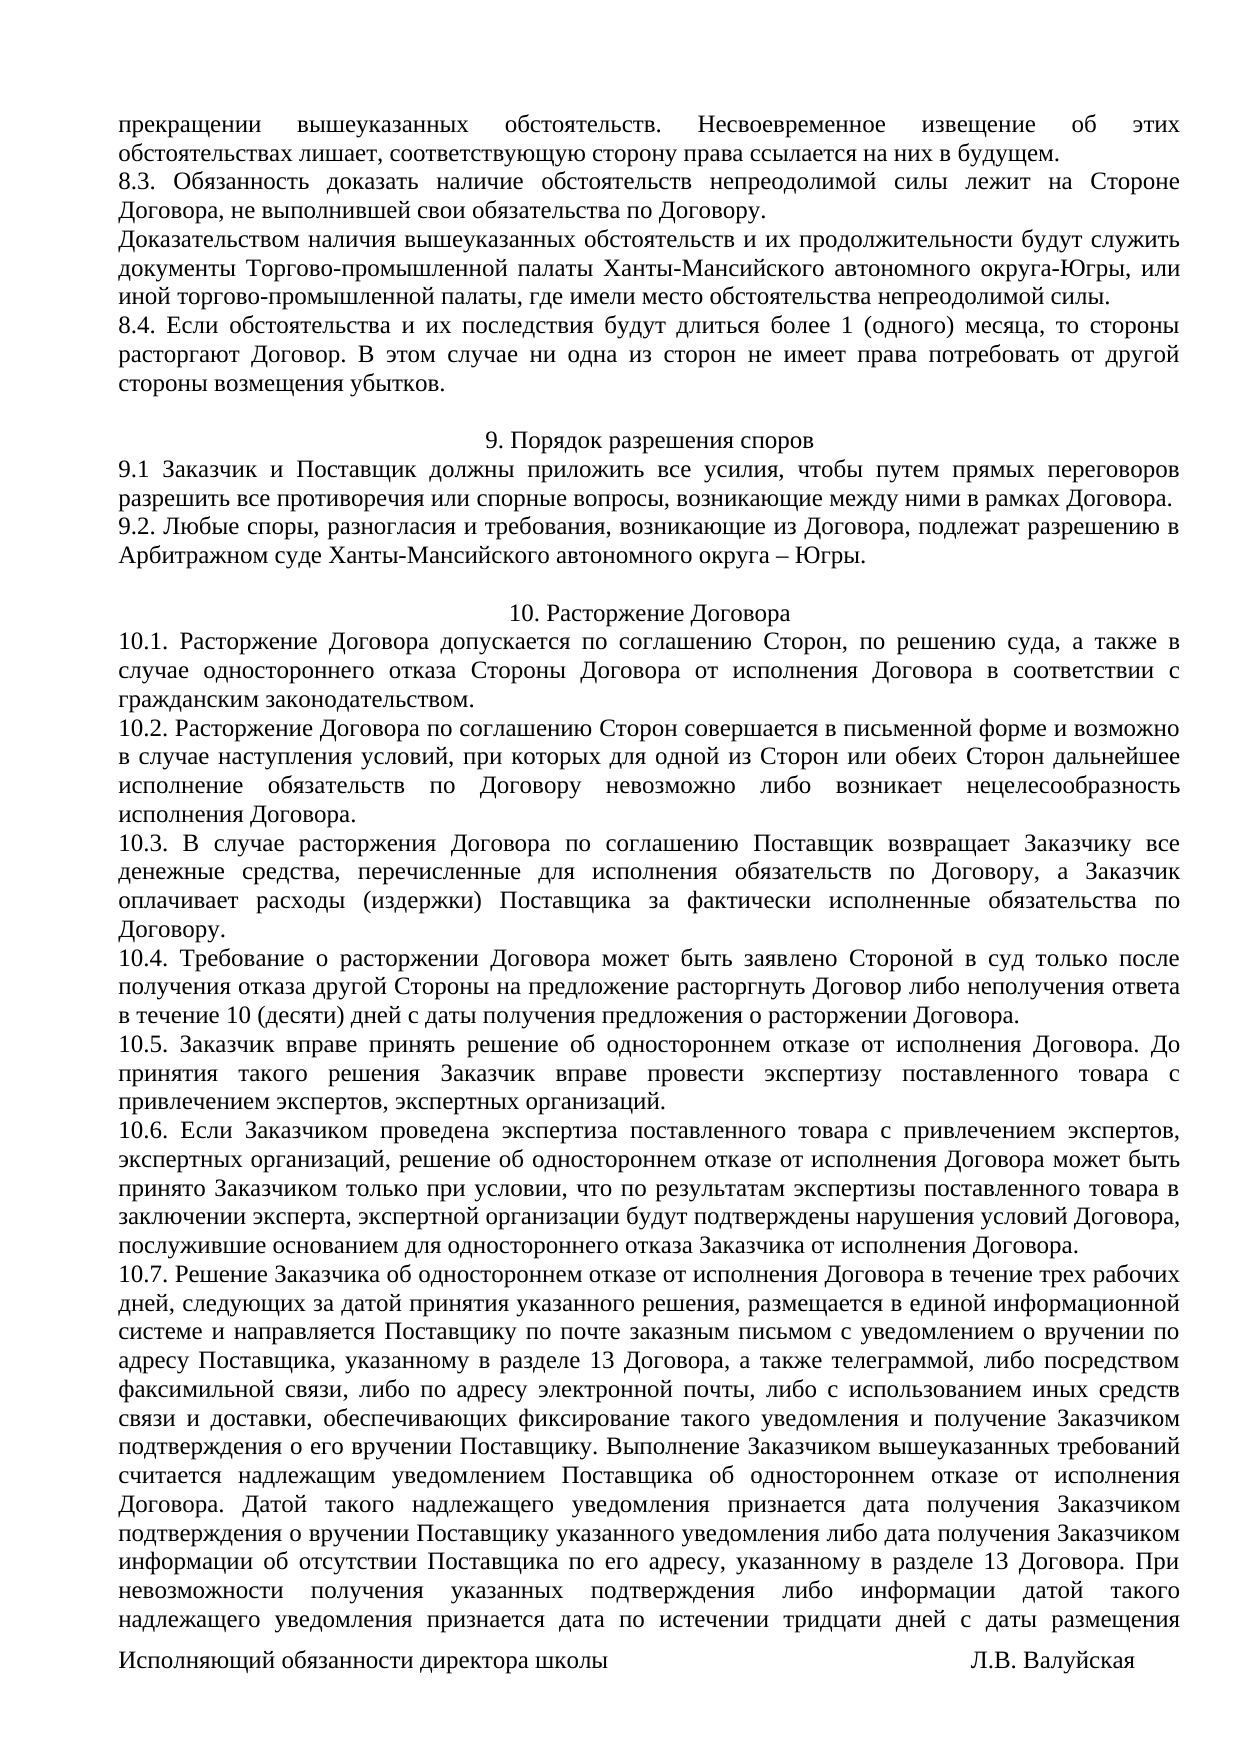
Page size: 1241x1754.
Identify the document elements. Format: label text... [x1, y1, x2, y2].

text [118, 109, 1181, 166]
text 10.3. В случае расторжения Договора по соглашению Поставщик возвращает Заказчику все денежные средства, перечисленные для исполнения обязательств по Договору, а Заказчик оплачивает расходы (издержки) Поставщика за фактически исполненные обязательства по Договору. [118, 828, 1181, 943]
text 8.4. Если обстоятельства и их последствия будут длиться более 1 (одного) месяца, то стороны расторгают Договор. В этом случае ни одна из сторон не имеет права потребовать от другой стороны возмещения убытков. [118, 310, 1181, 396]
text 10. Расторжение Договора [118, 598, 1181, 626]
text 10.2. Расторжение Договора по соглашению Сторон совершается в письменной форме и возможно в случае наступления условий, при которых для одной из Сторон или обеих Сторон дальнейшее исполнение обязательств по Договору невозможно либо возникает нецелесообразность исполнения Договора. [118, 713, 1181, 828]
text 8.3. Обязанность доказать наличие обстоятельств непреодолимой силы лежит на Стороне Договора, не выполнившей свои обязательства по Договору. [118, 166, 1181, 224]
text 10.5. Заказчик вправе принять решение об одностороннем отказе от исполнения Договора. До принятия такого решения Заказчик вправе провести экспертизу поставленного товара с привлечением экспертов, экспертных организаций. [118, 1029, 1181, 1115]
text 9. Порядок разрешения споров [118, 425, 1181, 454]
text 9.1 Заказчик и Поставщик должны приложить все усилия, чтобы путем прямых переговоров разрешить все противоречия или спорные вопросы, возникающие между ними в рамках Договора. [118, 454, 1181, 511]
text 9.2. Любые споры, разногласия и требования, возникающие из Договора, подлежат разрешению в Арбитражном суде Ханты-Мансийского автономного округа – Югры. [118, 511, 1181, 569]
text 10.1. Расторжение Договора допускается по соглашению Сторон, по решению суда, а также в случае одностороннего отказа Стороны Договора от исполнения Договора в соответствии с гражданским законодательством. [118, 626, 1181, 713]
text 10.4. Требование о расторжении Договора может быть заявлено Стороной в суд только после получения отказа другой Стороны на предложение расторгнуть Договор либо неполучения ответа в течение 10 (десяти) дней с даты получения предложения о расторжении Договора. [118, 943, 1181, 1029]
text Доказательством наличия вышеуказанных обстоятельств и их продолжительности будут служить документы Торгово-промышленной палаты Ханты-Мансийского автономного округа-Югры, или иной торгово-промышленной палаты, где имели место обстоятельства непреодолимой силы. [118, 224, 1181, 310]
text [118, 1259, 1181, 1633]
text 10.6. Если Заказчиком проведена экспертиза поставленного товара с привлечением экспертов, экспертных организаций, решение об одностороннем отказе от исполнения Договора может быть принято Заказчиком только при условии, что по результатам экспертизы поставленного товара в заключении эксперта, экспертной организации будут подтверждены нарушения условий Договора, послужившие основанием для одностороннего отказа Заказчика от исполнения Договора. [118, 1115, 1181, 1259]
